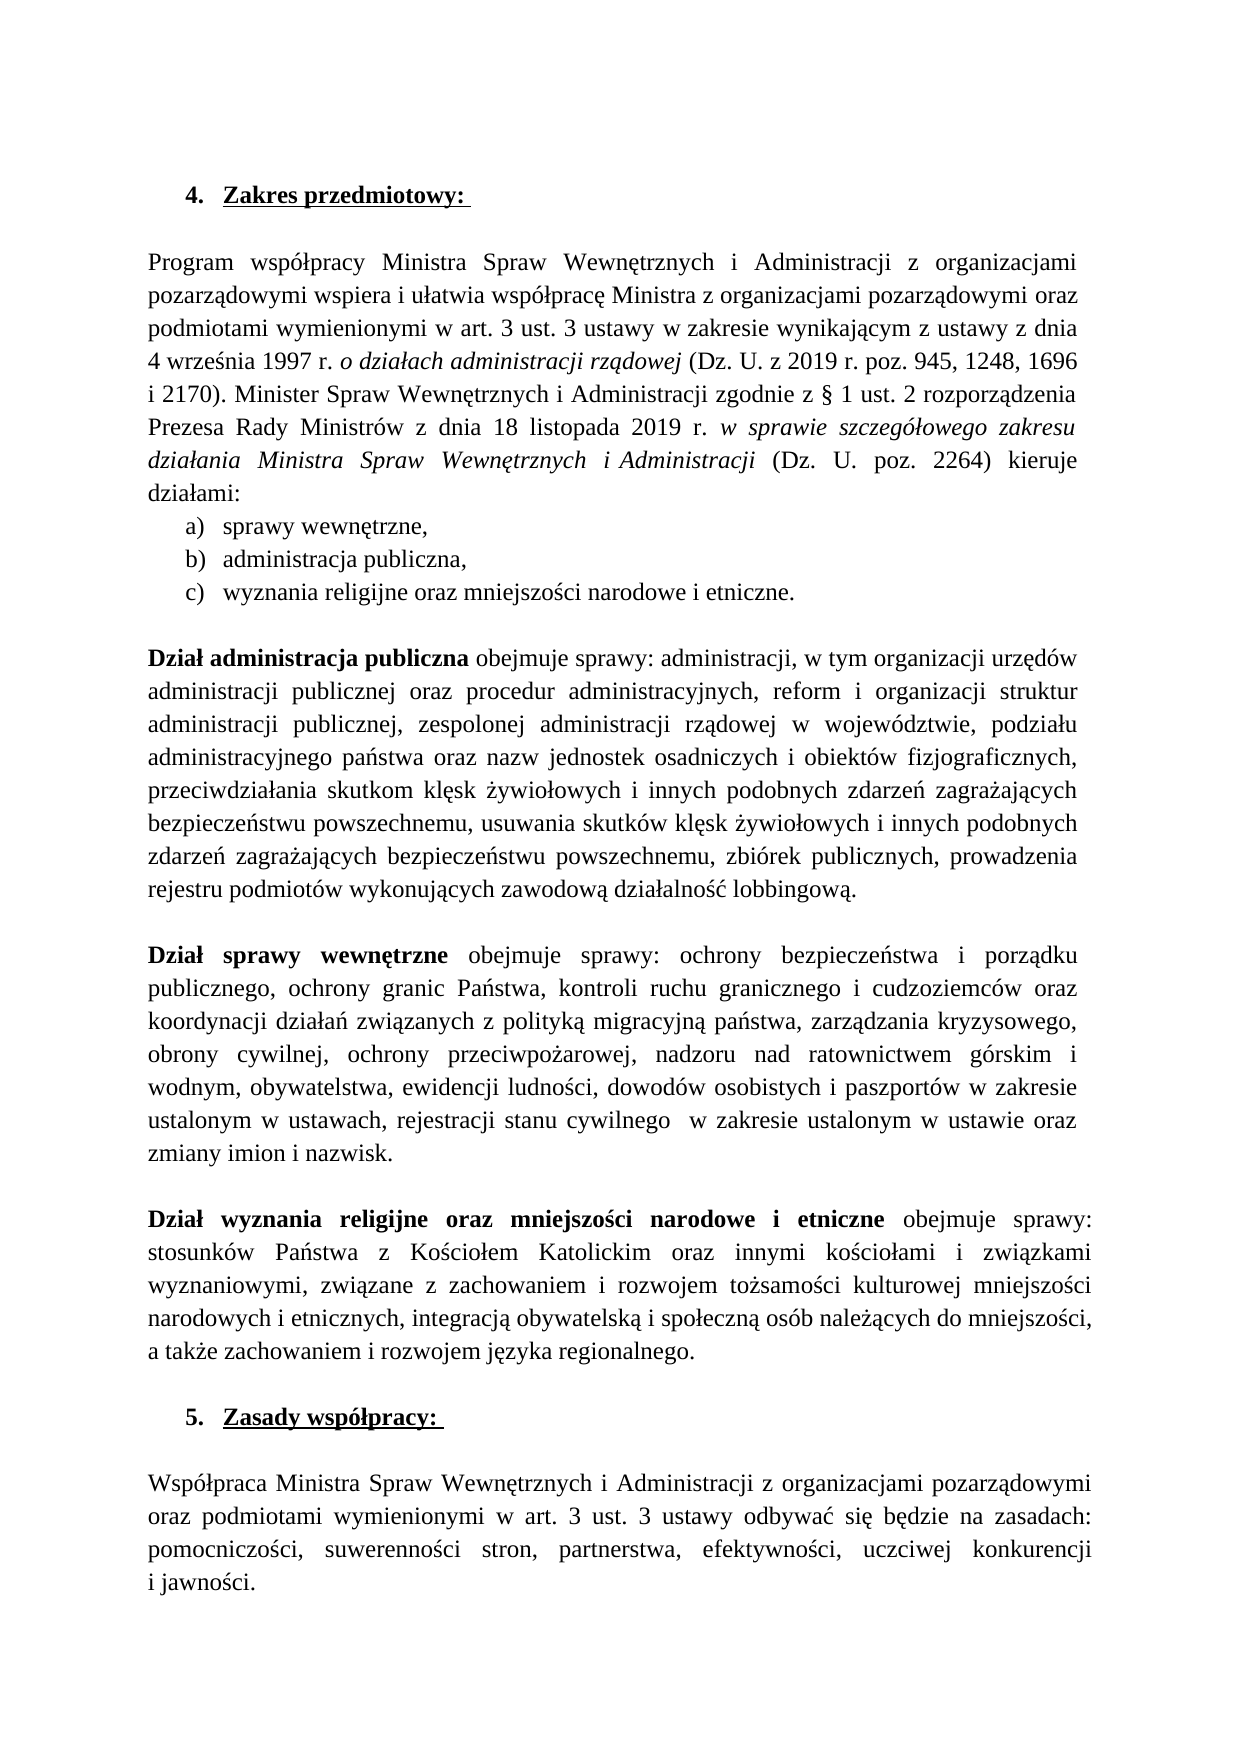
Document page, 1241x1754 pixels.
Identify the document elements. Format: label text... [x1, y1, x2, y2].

text Współpraca Ministra Spraw Wewnętrznych i Administracji z organizacjami pozarządowymi oraz podmiotami wymienionymi w art. 3 ust. 3 ustawy odbywać się będzie na zasadach: pomocniczości, suwerenności stron, partnerstwa, efektywności, uczciwej konkurencji i jawności. [148, 1468, 1093, 1596]
text Dział wyznania religijne oraz mniejszości narodowe i etniczne obejmuje sprawy: stosunków Państwa z Kościołem Katolickim oraz innymi kościołami i związkami wyznaniowymi, związane z zachowaniem i rozwojem tożsamości kulturowej mniejszości narodowych i etnicznych, integracją obywatelską i społeczną osób należących do mniejszości, a także zachowaniem i rozwojem języka regionalnego. [148, 1204, 1093, 1365]
text Program współpracy Ministra Spraw Wewnętrznych i Administracji z organizacjami pozarządowymi wspiera i ułatwia współpracę Ministra z organizacjami pozarządowymi oraz podmiotami wymienionymi w art. 3 ust. 3 ustawy w zakresie wynikającym z ustawy z dnia 4 września 1997 r. o działach administracji rządowej (Dz. U. z 2019 r. poz. 945, 1248, 1696 i 2170). Minister Spraw Wewnętrznych i Administracji zgodnie z § 1 ust. 2 rozporządzenia Prezesa Rady Ministrów z dnia 18 listopada 2019 r. w sprawie szczegółowego zakresu działania Ministra Spraw Wewnętrznych i Administracji (Dz. U. poz. 2264) kieruje działami: [148, 247, 1078, 507]
list Zasady współpracy: [185, 1402, 1093, 1431]
list sprawy wewnętrzne, [185, 511, 1078, 539]
text Dział administracja publiczna obejmuje sprawy: administracji, w tym organizacji urzędów administracji publicznej oraz procedur administracyjnych, reform i organizacji struktur administracji publicznej, zespolonej administracji rządowej w województwie, podziału administracyjnego państwa oraz nazw jednostek osadniczych i obiektów fizjograficznych, przeciwdziałania skutkom klęsk żywiołowych i innych podobnych zdarzeń zagrażających bezpieczeństwu powszechnemu, usuwania skutków klęsk żywiołowych i innych podobnych zdarzeń zagrażających bezpieczeństwu powszechnemu, zbiórek publicznych, prowadzenia rejestru podmiotów wykonujących zawodową działalność lobbingową. [148, 643, 1078, 903]
list Zakres przedmiotowy: [185, 181, 1078, 209]
list administracja publiczna, [185, 544, 1078, 573]
list Dział sprawy wewnętrzne obejmuje sprawy: ochrony bezpieczeństwa i porządku publicznego, ochrony granic Państwa, kontroli ruchu granicznego i cudzoziemców oraz koordynacji działań związanych z polityką migracyjną państwa, zarządzania kryzysowego, obrony cywilnej, ochrony przeciwpożarowej, nadzoru nad ratownictwem górskim i wodnym, obywatelstwa, ewidencji ludności, dowodów osobistych i paszportów w zakresie ustalonym w ustawach, rejestracji stanu cywilnego w zakresie ustalonym w ustawie oraz zmiany imion i nazwisk. [148, 940, 1078, 1167]
list wyznania religijne oraz mniejszości narodowe i etniczne. [185, 577, 1078, 606]
